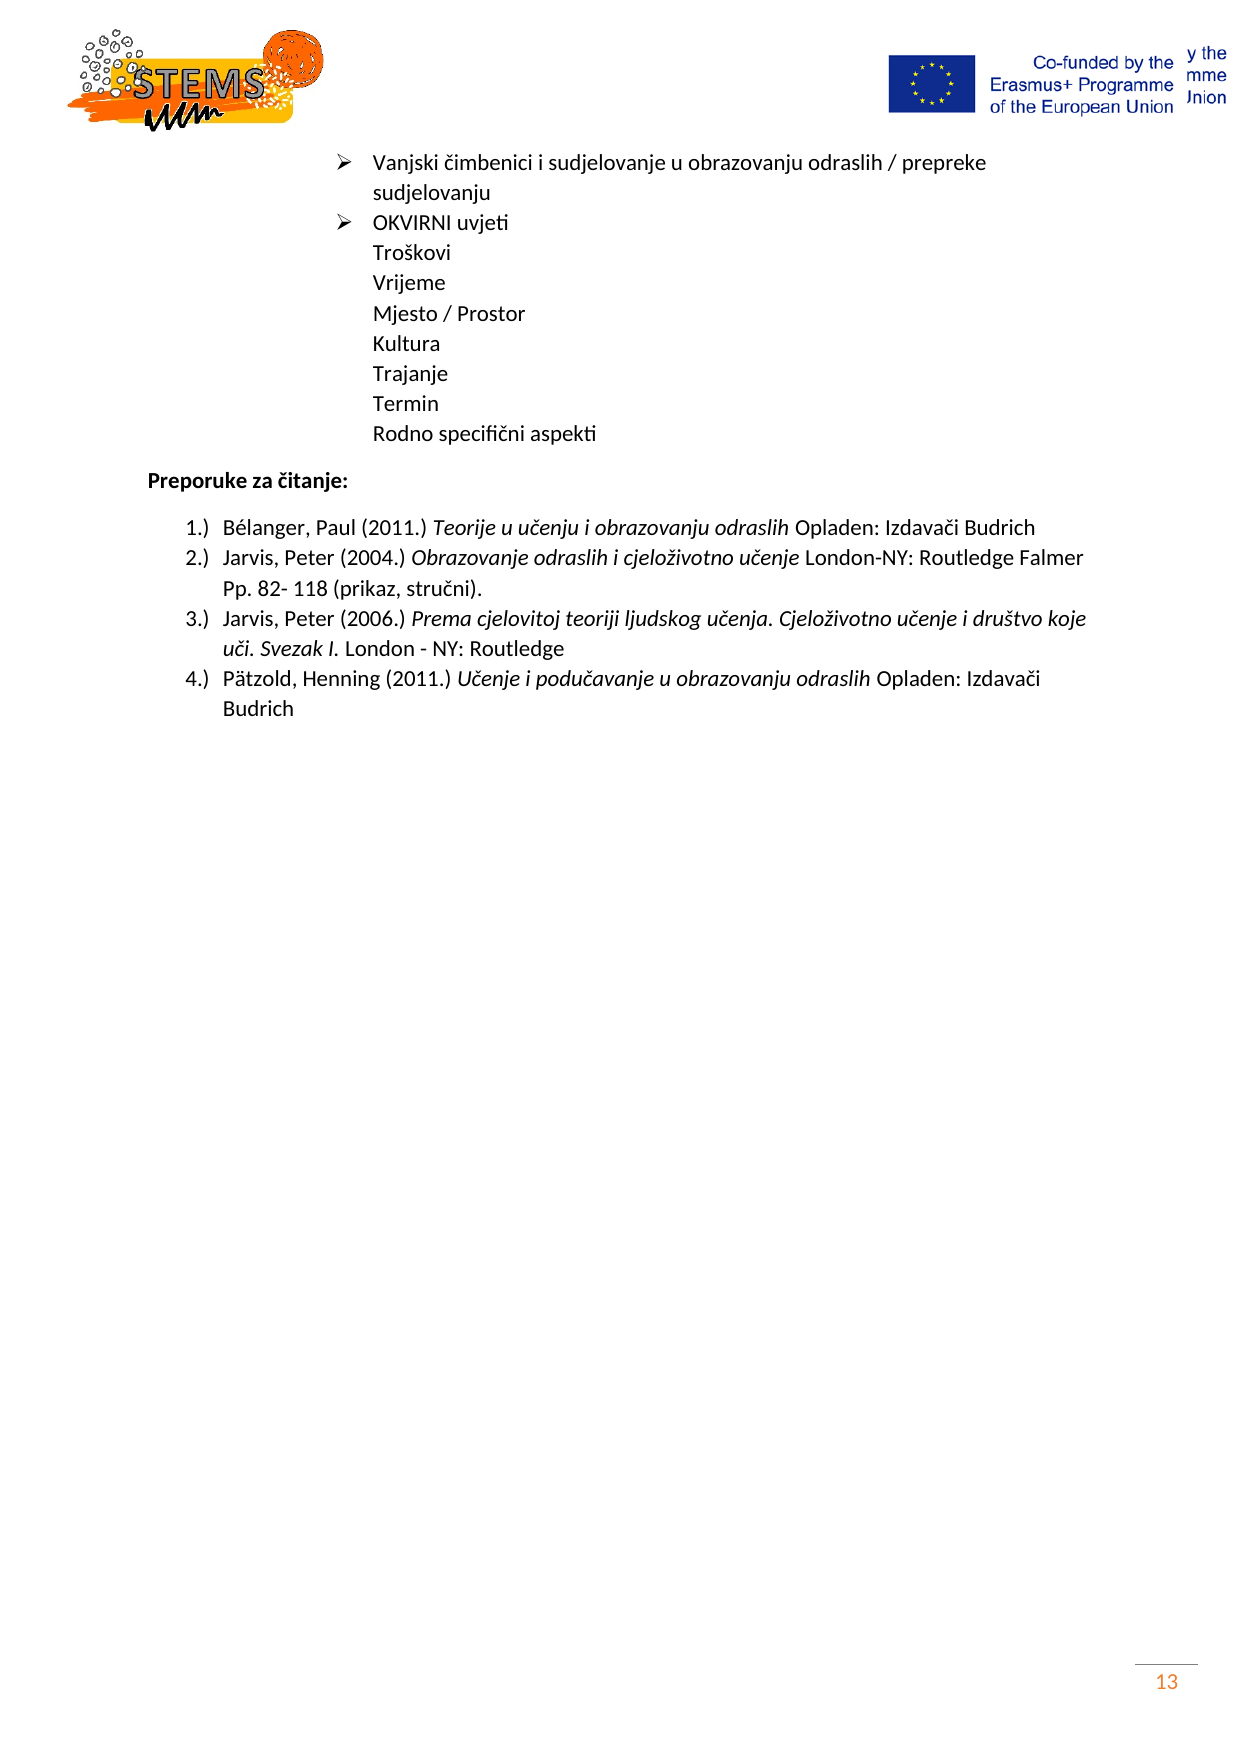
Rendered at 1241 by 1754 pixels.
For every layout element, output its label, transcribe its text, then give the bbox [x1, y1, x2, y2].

list Troškovi [373, 238, 1093, 266]
list Kultura [373, 329, 1093, 357]
list Vanjski čimbenici i sudjelovanje u obrazovanju odraslih / prepreke sudjelovanju [335, 148, 1093, 206]
list Mjesto / Prostor [373, 299, 1093, 327]
list Jarvis, Peter (2006.) Prema cjelovitoj teoriji ljudskog učenja. Cjeloživotno učenje i društvo koje uči. Svezak I. London - NY: Routledge [185, 604, 1093, 662]
text Preporuke za čitanje: [148, 466, 1093, 494]
list Termin [373, 389, 1093, 417]
picture [870, 29, 1241, 131]
list Vrijeme [373, 268, 1093, 296]
picture [67, 29, 324, 132]
list Rodno specifični aspekti [373, 419, 1093, 447]
list Pätzold, Henning (2011.) Učenje i podučavanje u obrazovanju odraslih Opladen: Izdavači Budrich [185, 664, 1093, 722]
list Bélanger, Paul (2011.) Teorije u učenju i obrazovanju odraslih Opladen: Izdavači Budrich [185, 513, 1093, 541]
list OKVIRNI uvjeti [335, 208, 1093, 236]
list Jarvis, Peter (2004.) Obrazovanje odraslih i cjeloživotno učenje London-NY: Routledge Falmer Pp. 82- 118 (prikaz, stručni). [185, 543, 1093, 602]
list Trajanje [373, 359, 1093, 387]
